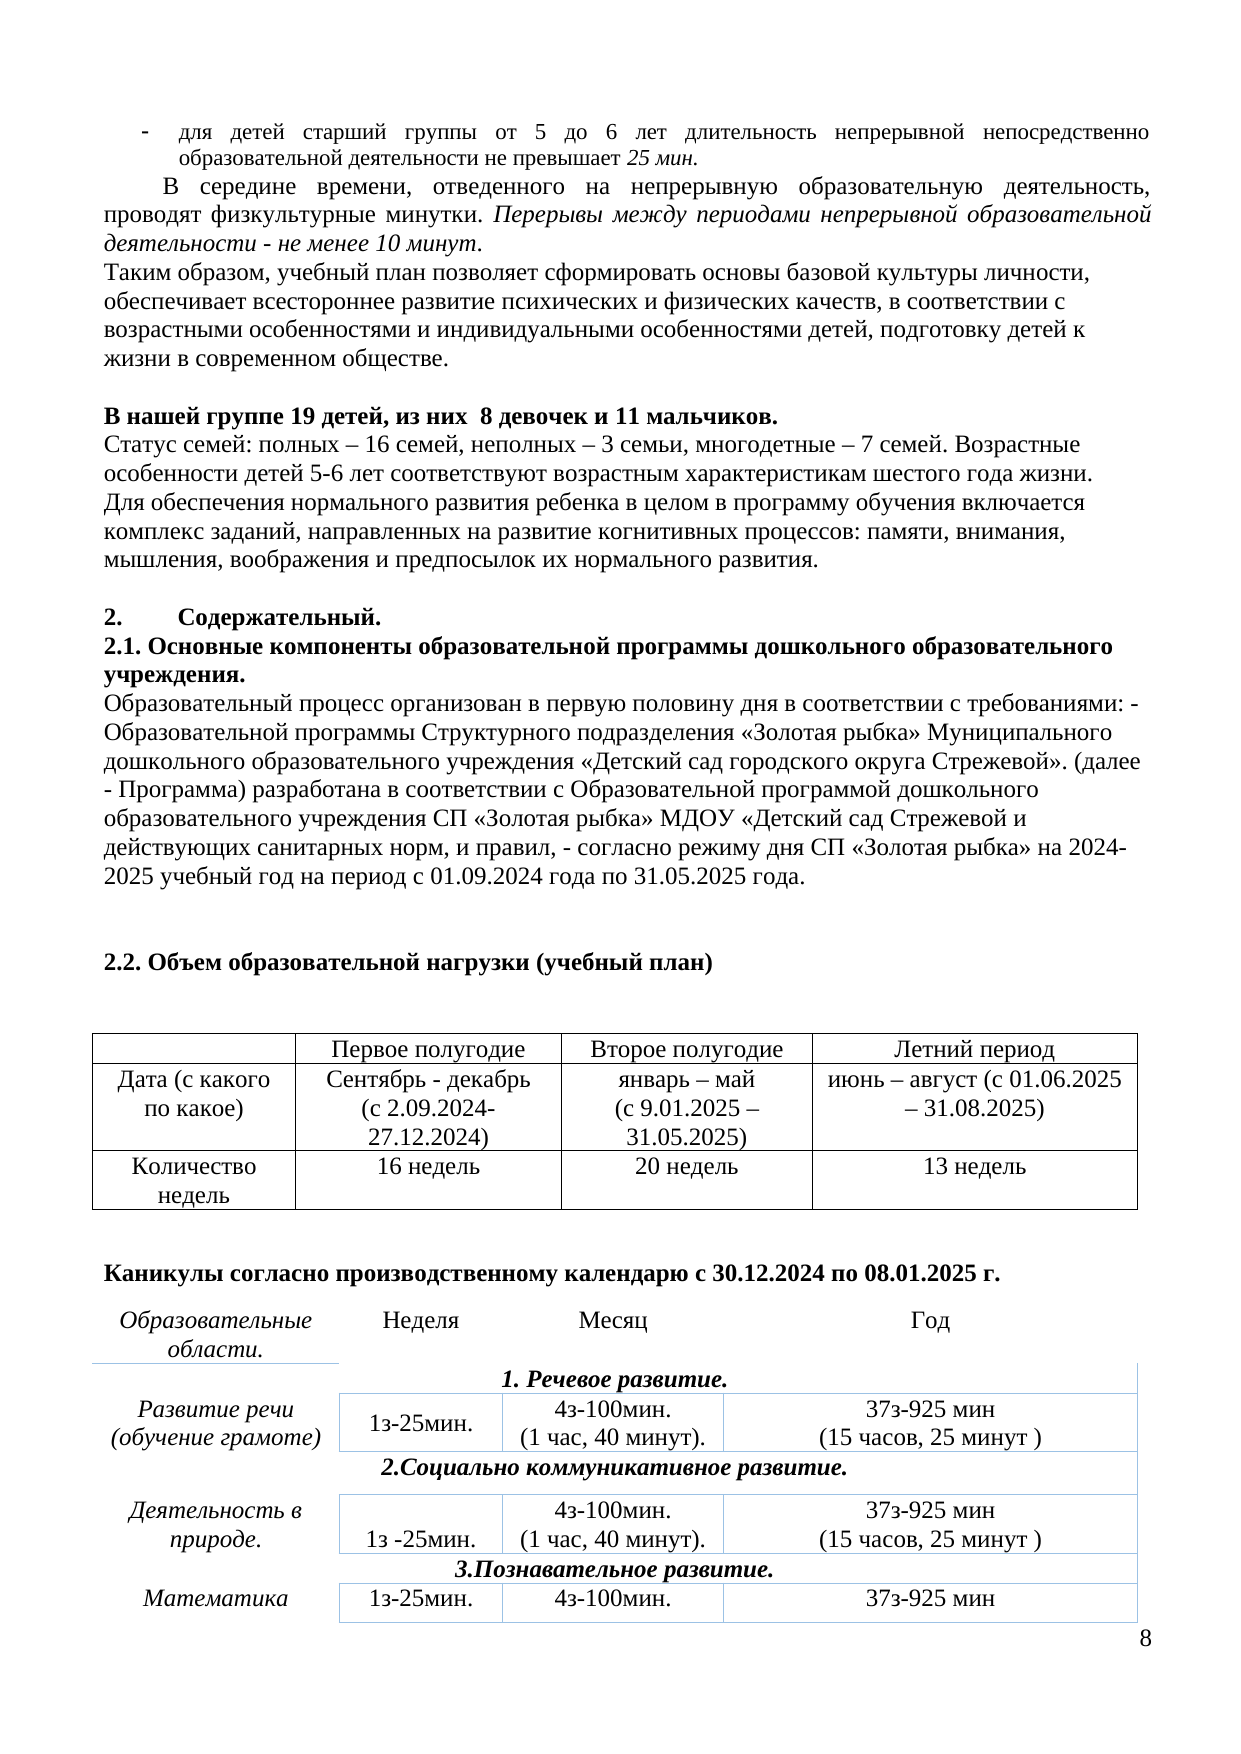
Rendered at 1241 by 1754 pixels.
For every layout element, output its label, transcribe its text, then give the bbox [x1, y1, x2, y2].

table_header Неделя [339, 1305, 502, 1363]
table_header Образовательные области. [92, 1305, 339, 1363]
text 2.2. Объем образовательной нагрузки (учебный план) [103, 947, 1152, 976]
table_cell 1з-25мин. [340, 1394, 502, 1451]
table_cell июнь – август (с 01.06.2025 – 31.08.2025) [813, 1064, 1137, 1150]
table_cell Сентябрь - декабрь (с 2.09.2024-27.12.2024) [296, 1064, 561, 1150]
table_cell 3.Познавательное развитие. [92, 1553, 1137, 1582]
list для детей старший группы от 5 до 6 лет длительность непрерывной непосредственно образовательной деятельности не превышает 25 мин. [141, 118, 1152, 171]
table_cell 13 недель [813, 1151, 1137, 1209]
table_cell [503, 1584, 723, 1622]
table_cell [724, 1584, 1137, 1622]
text Образовательный процесс организован в первую половину дня в соответствии с требованиями: - Образовательной программы Структурного подразделения «Золотая рыбка» Муниципального дошкольного образовательного учреждения «Детский сад городского округа Стрежевой». (далее - Программа) разработана в соответствии с Образовательной программой дошкольного образовательного учреждения СП «Золотая рыбка» МДОУ «Детский сад Стрежевой и действующих санитарных норм, и правил, - согласно режиму дня СП «Золотая рыбка» на 2024-2025 учебный год на период с 01.09.2024 года по 31.05.2025 года. [103, 688, 1152, 889]
table_cell 1. Речевое развитие. [92, 1363, 1137, 1393]
table_header Первое полугодие [296, 1034, 561, 1063]
table_cell Математика [92, 1583, 339, 1622]
table_cell Развитие речи (обучение грамоте) [92, 1393, 339, 1451]
text Статус семей: полных – 16 семей, неполных – 3 семьи, многодетные – 7 семей. Возрастные особенности детей 5-6 лет соответствуют возрастным характеристикам шестого года жизни. [103, 429, 1152, 487]
table_cell январь – май (с 9.01.2025 – 31.05.2025) [562, 1064, 812, 1150]
table_header Год [724, 1305, 1137, 1363]
table_cell 1з -25мин. [340, 1495, 502, 1553]
table_cell 2.Социально коммуникативное развитие. [92, 1451, 1137, 1494]
table_cell 37з-925 мин (15 часов, 25 минут ) [724, 1495, 1137, 1553]
table_cell 4з-100мин. (1 час, 40 минут). [503, 1495, 723, 1553]
table_cell Дата (с какого по какое) [93, 1064, 295, 1150]
table_cell 16 недель [296, 1151, 561, 1209]
text Каникулы согласно производственному календарю с 30.12.2024 по 08.01.2025 г. [103, 1258, 1152, 1286]
table_cell 20 недель [562, 1151, 812, 1209]
text Для обеспечения нормального развития ребенка в целом в программу обучения включается комплекс заданий, направленных на развитие когнитивных процессов: памяти, внимания, мышления, воображения и предпосылок их нормального развития. [103, 487, 1152, 573]
text 2.1. Основные компоненты образовательной программы дошкольного образовательного учреждения. [103, 631, 1152, 688]
table_header Месяц [502, 1305, 723, 1363]
text 2. Содержательный. [103, 602, 1152, 631]
table_cell 1з-25мин. [340, 1584, 502, 1622]
table_cell 37з-925 мин (15 часов, 25 минут ) [724, 1394, 1137, 1451]
table_cell Деятельность в природе. [92, 1494, 339, 1553]
text В нашей группе 19 детей, из них 8 девочек и 11 мальчиков. [103, 401, 1152, 429]
text Таким образом, учебный план позволяет сформировать основы базовой культуры личности, обеспечивает всестороннее развитие психических и физических качеств, в соответствии с возрастными особенностями и индивидуальными особенностями детей, подготовку детей к жизни в современном обществе. [103, 257, 1152, 372]
table_header Летний период [813, 1034, 1137, 1063]
text В середине времени, отведенного на непрерывную образовательную деятельность, проводят физкультурные минутки. Перерывы между периодами непрерывной образовательной деятельности - не менее 10 минут. [103, 171, 1152, 257]
table_header Второе полугодие [562, 1034, 812, 1063]
table_cell 4з-100мин. (1 час, 40 минут). [503, 1394, 723, 1451]
table_cell Количество недель [93, 1151, 295, 1209]
table_header [93, 1034, 295, 1063]
